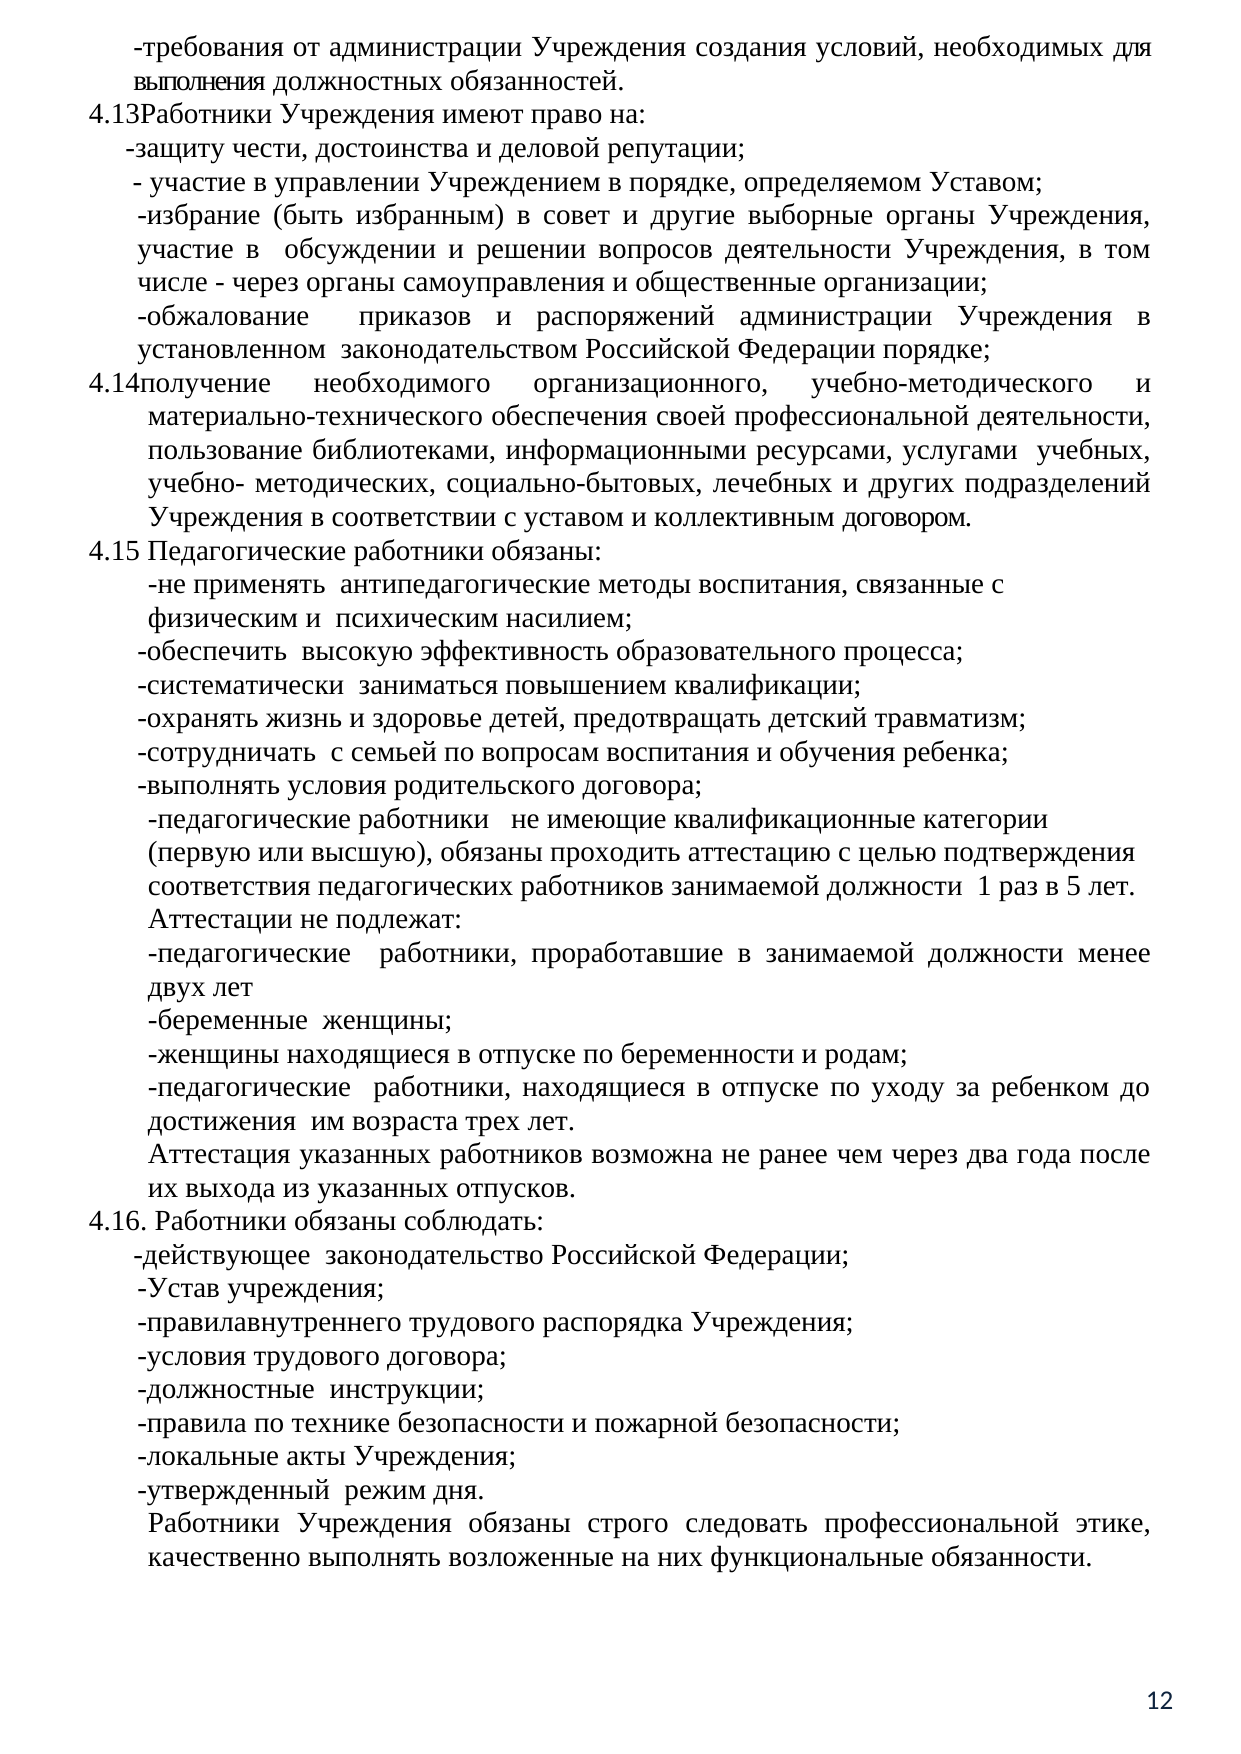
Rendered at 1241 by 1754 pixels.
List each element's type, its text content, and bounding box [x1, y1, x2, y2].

text -действующее законодательство Российской Федерации; [133, 1237, 1152, 1271]
text -педагогические работники, проработавшие в занимаемой должности менее двух лет [148, 935, 1152, 1002]
text 4.15 Педагогические работники обязаны: [89, 533, 1152, 566]
text Аттестации не подлежат: [148, 902, 1152, 935]
text -защиту чести, достоинства и деловой репутации; [89, 130, 1152, 164]
text Работники Учреждения обязаны строго следовать профессиональной этике, качественно выполнять возложенные на них функциональные обязанности. [148, 1505, 1152, 1572]
text -утвержденный режим дня. [137, 1472, 1152, 1505]
text 4.13Работники Учреждения имеют право на: [89, 97, 1152, 130]
text 4.14получение необходимого организационного, учебно-методического и материально-технического обеспечения своей профессиональной деятельности, пользование библиотеками, информационными ресурсами, услугами учебных, учебно- методических, социально-бытовых, лечебных и других подразделений Учреждения в соответствии с уставом и коллективным договором. [89, 365, 1152, 533]
text -локальные акты Учреждения; [137, 1438, 1152, 1472]
text -должностные инструкции; [137, 1371, 1152, 1405]
text -педагогические работники не имеющие квалификационные категории (первую или высшую), обязаны проходить аттестацию с целью подтверждения соответствия педагогических работников занимаемой должности 1 раз в 5 лет. [148, 801, 1152, 902]
text -систематически заниматься повышением квалификации; [137, 667, 1152, 700]
text -обеспечить высокую эффективность образовательного процесса; [137, 633, 1152, 667]
text -не применять антипедагогические методы воспитания, связанные с физическим и психическим насилием; [148, 566, 1152, 633]
text 4.16. Работники обязаны соблюдать: [89, 1203, 1152, 1237]
text -сотрудничать с семьей по вопросам воспитания и обучения ребенка; [137, 734, 1152, 767]
text Аттестация указанных работников возможна не ранее чем через два года после их выхода из указанных отпусков. [148, 1136, 1152, 1203]
text -выполнять условия родительского договора; [137, 767, 1152, 801]
text -Устав учреждения; [137, 1271, 1152, 1304]
text -требования от администрации Учреждения создания условий, необходимых для выполнения должностных обязанностей. [133, 29, 1152, 97]
text -правила по технике безопасности и пожарной безопасности; [137, 1405, 1152, 1438]
text - участие в управлении Учреждением в порядке, определяемом Уставом; [89, 164, 1152, 197]
text -педагогические работники, находящиеся в отпуске по уходу за ребенком до достижения им возраста трех лет. [148, 1069, 1152, 1136]
text -беременные женщины; [148, 1002, 1152, 1036]
text -обжалование приказов и распоряжений администрации Учреждения в установленном законодательством Российской Федерации порядке; [137, 298, 1152, 365]
text -охранять жизнь и здоровье детей, предотвращать детский травматизм; [137, 700, 1152, 734]
text -правилавнутреннего трудового распорядка Учреждения; [137, 1304, 1152, 1338]
text -условия трудового договора; [137, 1338, 1152, 1371]
text -избрание (быть избранным) в совет и другие выборные органы Учреждения, участие в обсуждении и решении вопросов деятельности Учреждения, в том числе - через органы самоуправления и общественные организации; [137, 197, 1152, 298]
text -женщины находящиеся в отпуске по беременности и родам; [148, 1036, 1152, 1069]
